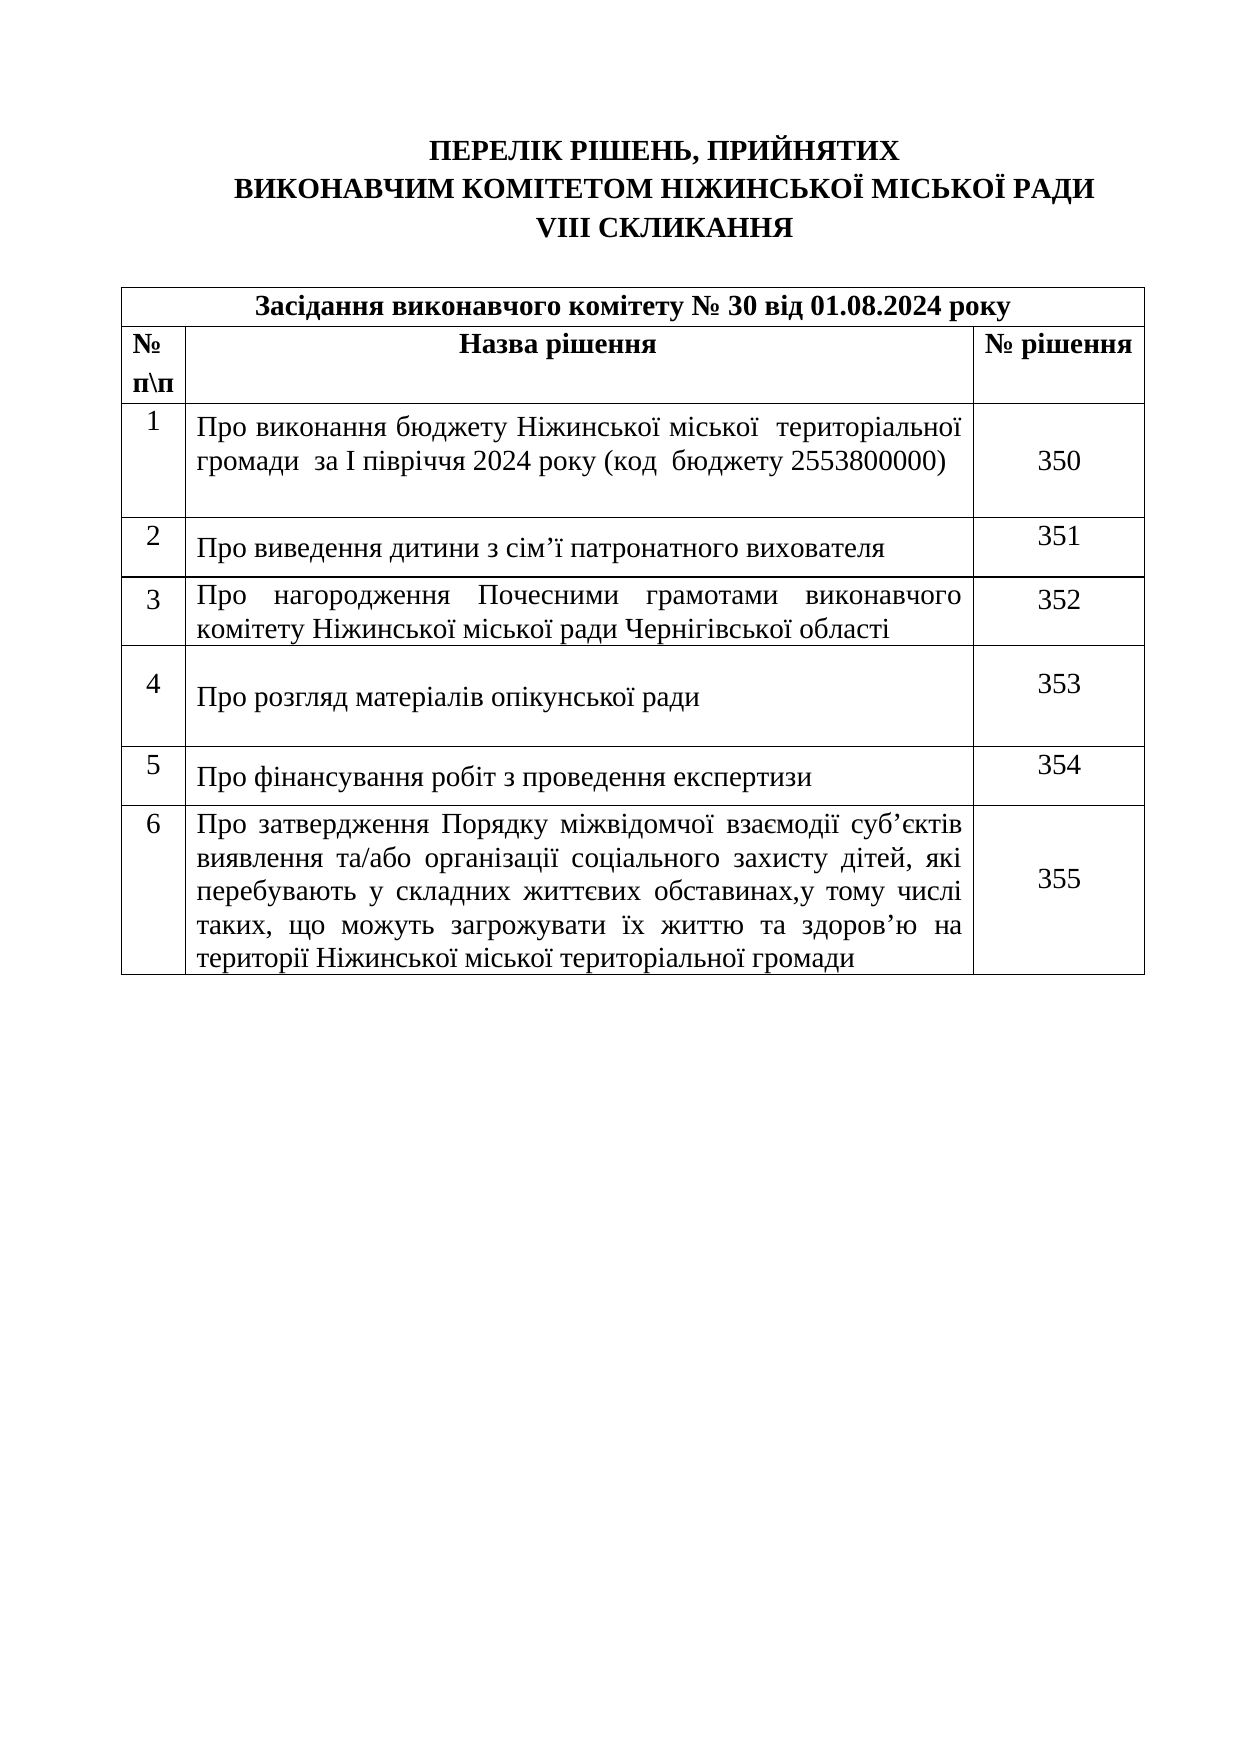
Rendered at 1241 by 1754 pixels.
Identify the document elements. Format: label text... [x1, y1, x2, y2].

text ПЕРЕЛІК РІШЕНЬ, ПРИЙНЯТИХ [177, 133, 1152, 166]
table_cell Про фінансування робіт з проведення експертизи [186, 747, 973, 805]
table_cell Про виконання бюджету Ніжинської міської територіальної громади за І півріччя 2024 року (код бюджету 2553800000) [186, 404, 973, 517]
table_cell 351 [974, 518, 1144, 576]
table_cell 354 [974, 747, 1144, 805]
table_cell 352 [974, 578, 1144, 644]
table_cell 353 [974, 646, 1144, 746]
table_cell 5 [122, 747, 185, 805]
table_cell Про розгляд матеріалів опікунської ради [186, 646, 973, 746]
table_cell № рішення [974, 327, 1144, 402]
table_cell 2 [122, 518, 185, 576]
table_cell Назва рішення [186, 327, 973, 402]
table_cell Про нагородження Почесними грамотами виконавчого комітету Ніжинської міської ради Чернігівської області [186, 578, 973, 644]
text VIIІ СКЛИКАННЯ [177, 210, 1152, 243]
table_cell 4 [122, 646, 185, 746]
table_header Засідання виконавчого комітету № 30 від 01.08.2024 року [122, 288, 1144, 326]
table_cell Про виведення дитини з сім’ї патронатного вихователя [186, 518, 973, 576]
table_cell 1 [122, 404, 185, 517]
table_cell 6 [122, 806, 185, 974]
text ВИКОНАВЧИМ КОМІТЕТОМ НІЖИНСЬКОЇ МІСЬКОЇ РАДИ [177, 171, 1152, 205]
table_cell 355 [974, 806, 1144, 974]
table_cell Про затвердження Порядку міжвідомчої взаємодії суб’єктів виявлення та/або організації соціального захисту дітей, які перебувають у складних життєвих обставинах,у тому числі таких, що можуть загрожувати їх життю та здоров’ю на території Ніжинської міської територіальної громади [186, 806, 973, 974]
table_cell 3 [122, 578, 185, 644]
table_cell 350 [974, 404, 1144, 517]
table_cell № п\п [122, 327, 185, 402]
